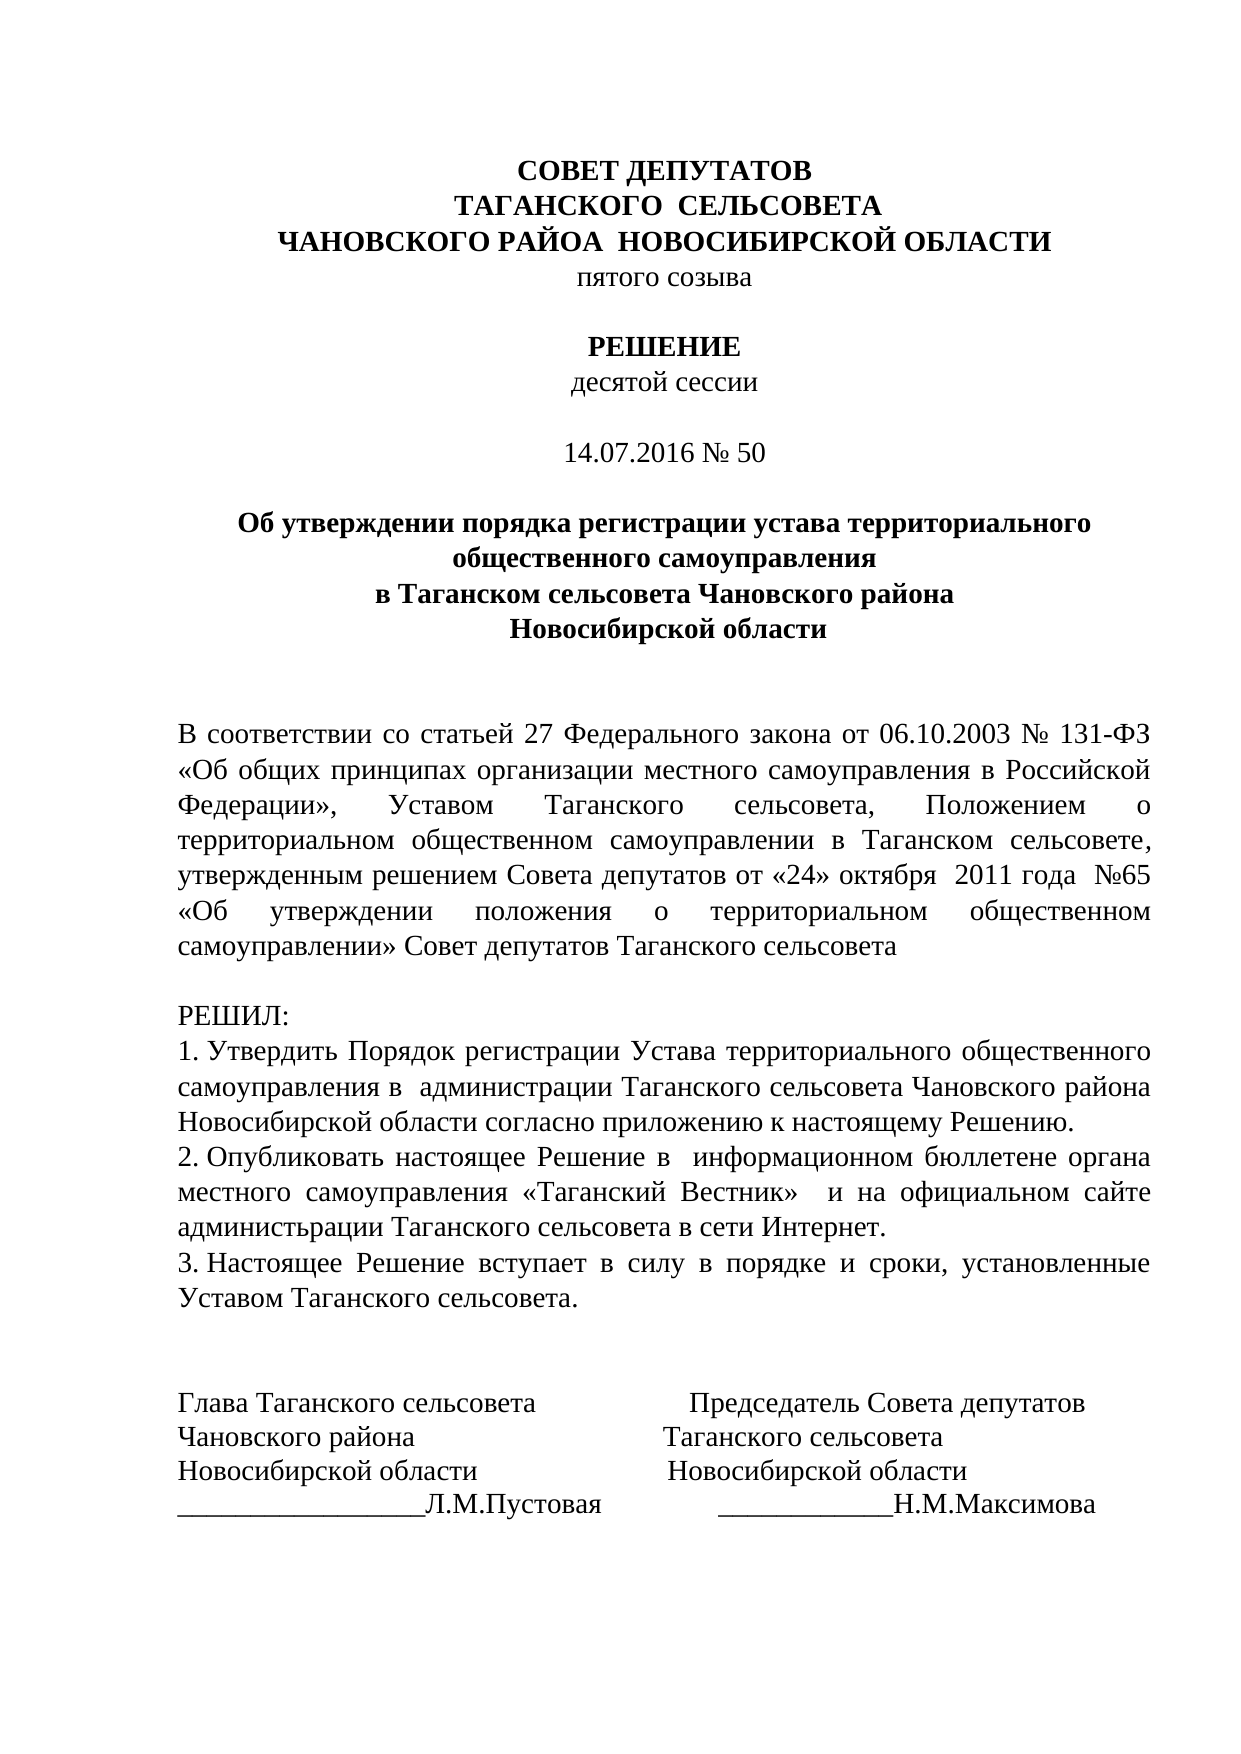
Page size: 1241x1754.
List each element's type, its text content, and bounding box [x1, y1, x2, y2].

text РЕШЕНИЕ [177, 329, 1152, 363]
text Чановского района Таганского сельсовета [177, 1419, 1152, 1453]
text Глава Таганского сельсовета Председатель Совета депутатов [177, 1386, 1152, 1419]
text В соответствии со статьей 27 Федерального закона от 06.10.2003 № 131-ФЗ «Об общих принципах организации местного самоуправления в Российской Федерации», Уставом Таганского сельсовета, Положением о территориальном общественном самоуправлении в Таганском сельсовете, утвержденным решением Совета депутатов от «24» октября 2011 года №65 «Об утверждении положения о территориальном общественном самоуправлении» Совет депутатов Таганского сельсовета [177, 717, 1152, 961]
text _________________Л.М.Пустовая ____________Н.М.Максимова [177, 1486, 1152, 1520]
text Новосибирской области [177, 611, 1152, 644]
text РЕШИЛ: [177, 998, 1152, 1032]
text пятого созыва [177, 259, 1152, 292]
text 3. Настоящее Решение вступает в силу в порядке и сроки, установленные Уставом Таганского сельсовета. [177, 1245, 1152, 1313]
text ТАГАНСКОГО СЕЛЬСОВЕТА [177, 188, 1152, 222]
text десятой сессии [177, 364, 1152, 398]
text 2. Опубликовать настоящее Решение в информационном бюллетене органа местного самоуправления «Таганский Вестник» и на официальном сайте администьрации Таганского сельсовета в сети Интернет. [177, 1139, 1152, 1243]
text ЧАНОВСКОГО РАЙОА НОВОСИБИРСКОЙ ОБЛАСТИ [177, 224, 1152, 257]
text 14.07.2016 № 50 [177, 435, 1152, 468]
text Новосибирской области Новосибирской области [177, 1453, 1152, 1486]
text 1. Утвердить Порядок регистрации Устава территориального общественного самоуправления в администрации Таганского сельсовета Чановского района Новосибирской области согласно приложению к настоящему Решению. [177, 1033, 1152, 1137]
text в Таганском сельсовета Чановского района [177, 576, 1152, 609]
text СОВЕТ ДЕПУТАТОВ [177, 153, 1152, 187]
text Об утверждении порядка регистрации устава территориального общественного самоуправления [177, 505, 1152, 574]
